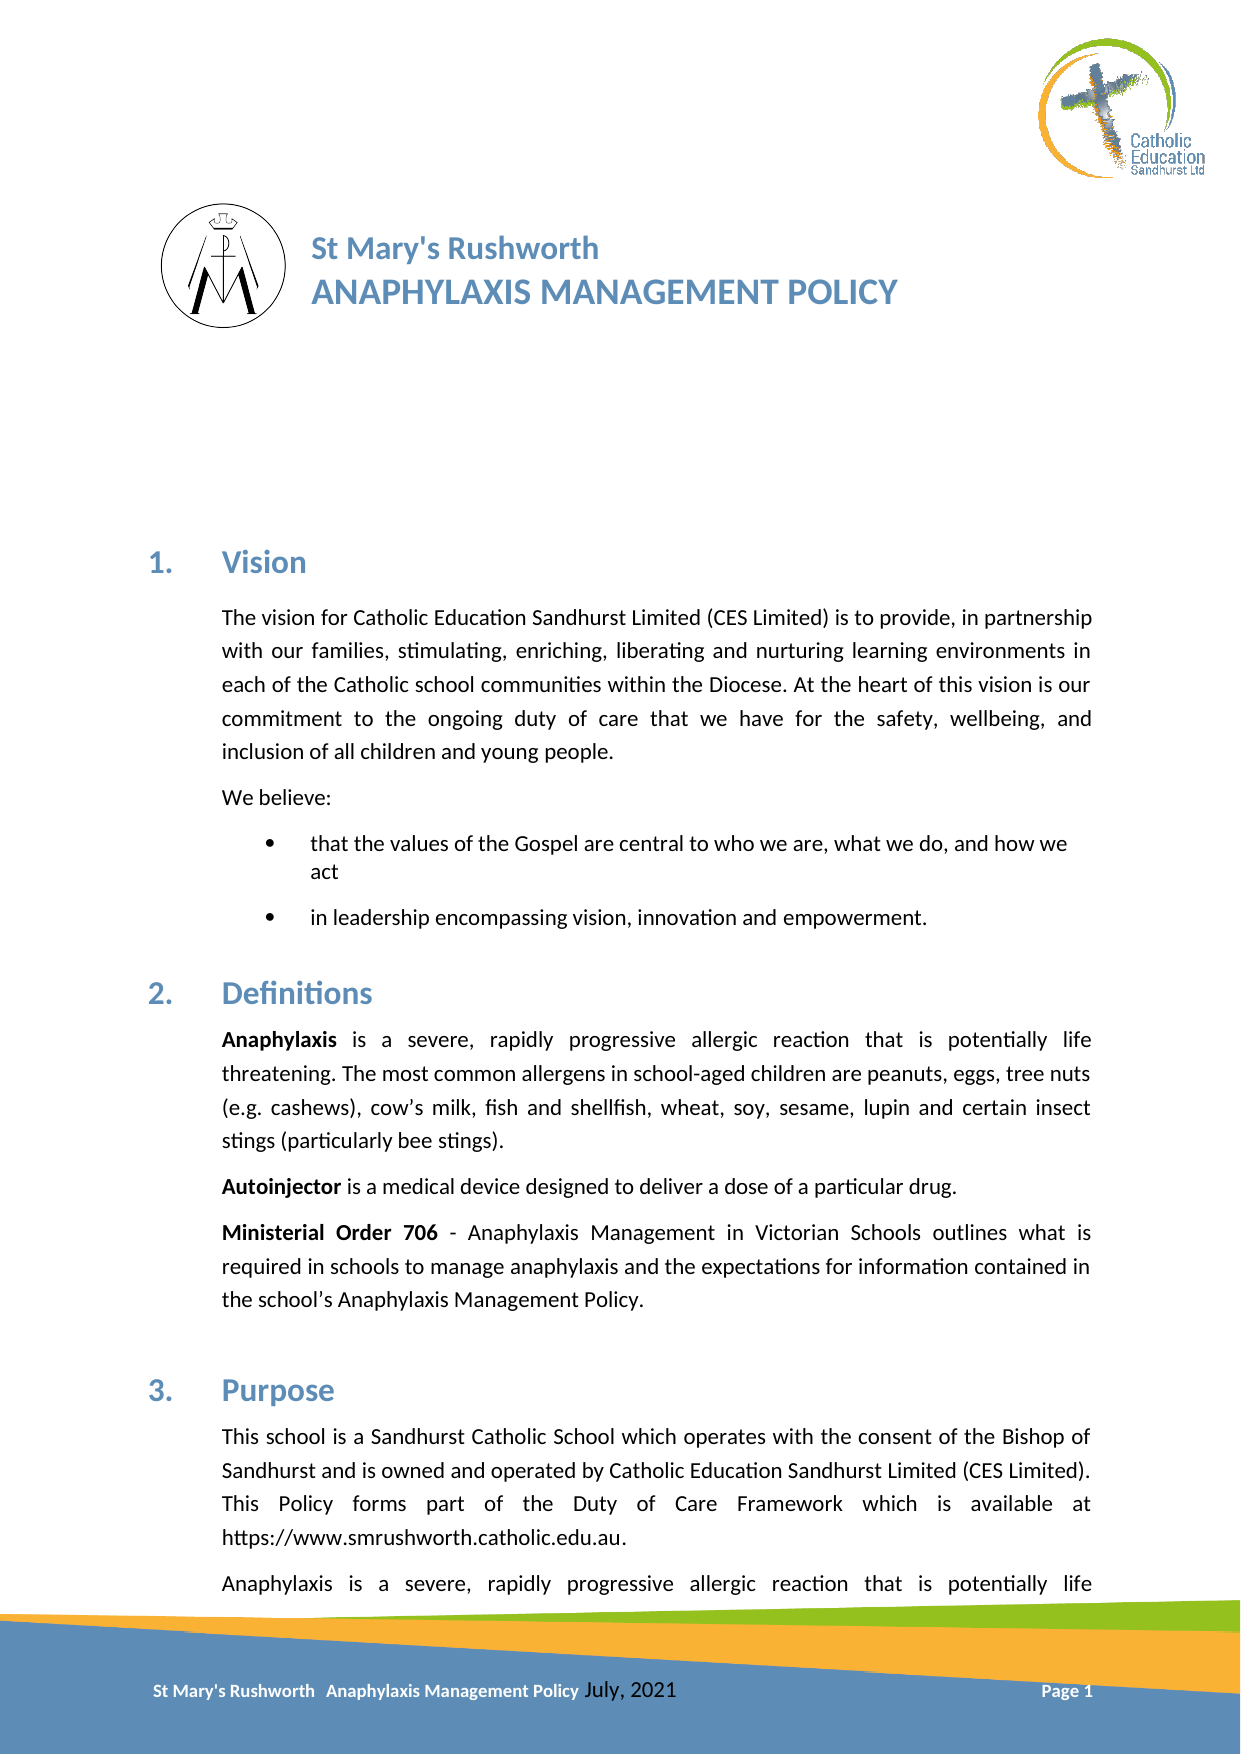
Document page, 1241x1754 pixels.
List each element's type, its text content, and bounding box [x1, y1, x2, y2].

text Anaphylaxis is a severe, rapidly progressive allergic reaction that is potentially life threatening. The most common allergens in school-aged children are peanuts, eggs, tree nuts (e.g. cashews), cow’s milk, fish and shellfish, wheat, soy, sesame, lupin and certain insect stings (particularly bee stings). [222, 1026, 1092, 1154]
picture [0, 1592, 1241, 1754]
text We believe: [222, 783, 1092, 811]
list in leadership encompassing vision, innovation and empowerment. [266, 903, 1092, 932]
text Autoinjector is a medical device designed to deliver a dose of a particular drug. [222, 1172, 1092, 1200]
text This school is a Sandhurst Catholic School which operates with the consent of the Bishop of Sandhurst and is owned and operated by Catholic Education Sandhurst Limited (CES Limited). This Policy forms part of the Duty of Care Framework which is available at https://www.smrushworth.catholic.edu.au. [222, 1422, 1092, 1551]
list Purpose [148, 1369, 1092, 1410]
list Definitions [148, 972, 1092, 1013]
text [222, 1569, 1092, 1597]
picture [148, 196, 299, 345]
text Ministerial Order 706 - Anaphylaxis Management in Victorian Schools outlines what is required in schools to manage anaphylaxis and the expectations for information contained in the school’s Anaphylaxis Management Policy. [222, 1218, 1092, 1313]
text The vision for Catholic Education Sandhurst Limited (CES Limited) is to provide, in partnership with our families, stimulating, enriching, liberating and nurturing learning environments in each of the Catholic school communities within the Diocese. At the heart of this vision is our commitment to the ongoing duty of care that we have for the safety, wellbeing, and inclusion of all children and young people. [222, 603, 1092, 765]
picture [1035, 23, 1213, 200]
list that the values of the Gospel are central to who we are, what we do, and how we act [266, 829, 1092, 885]
list Vision [148, 542, 1092, 582]
